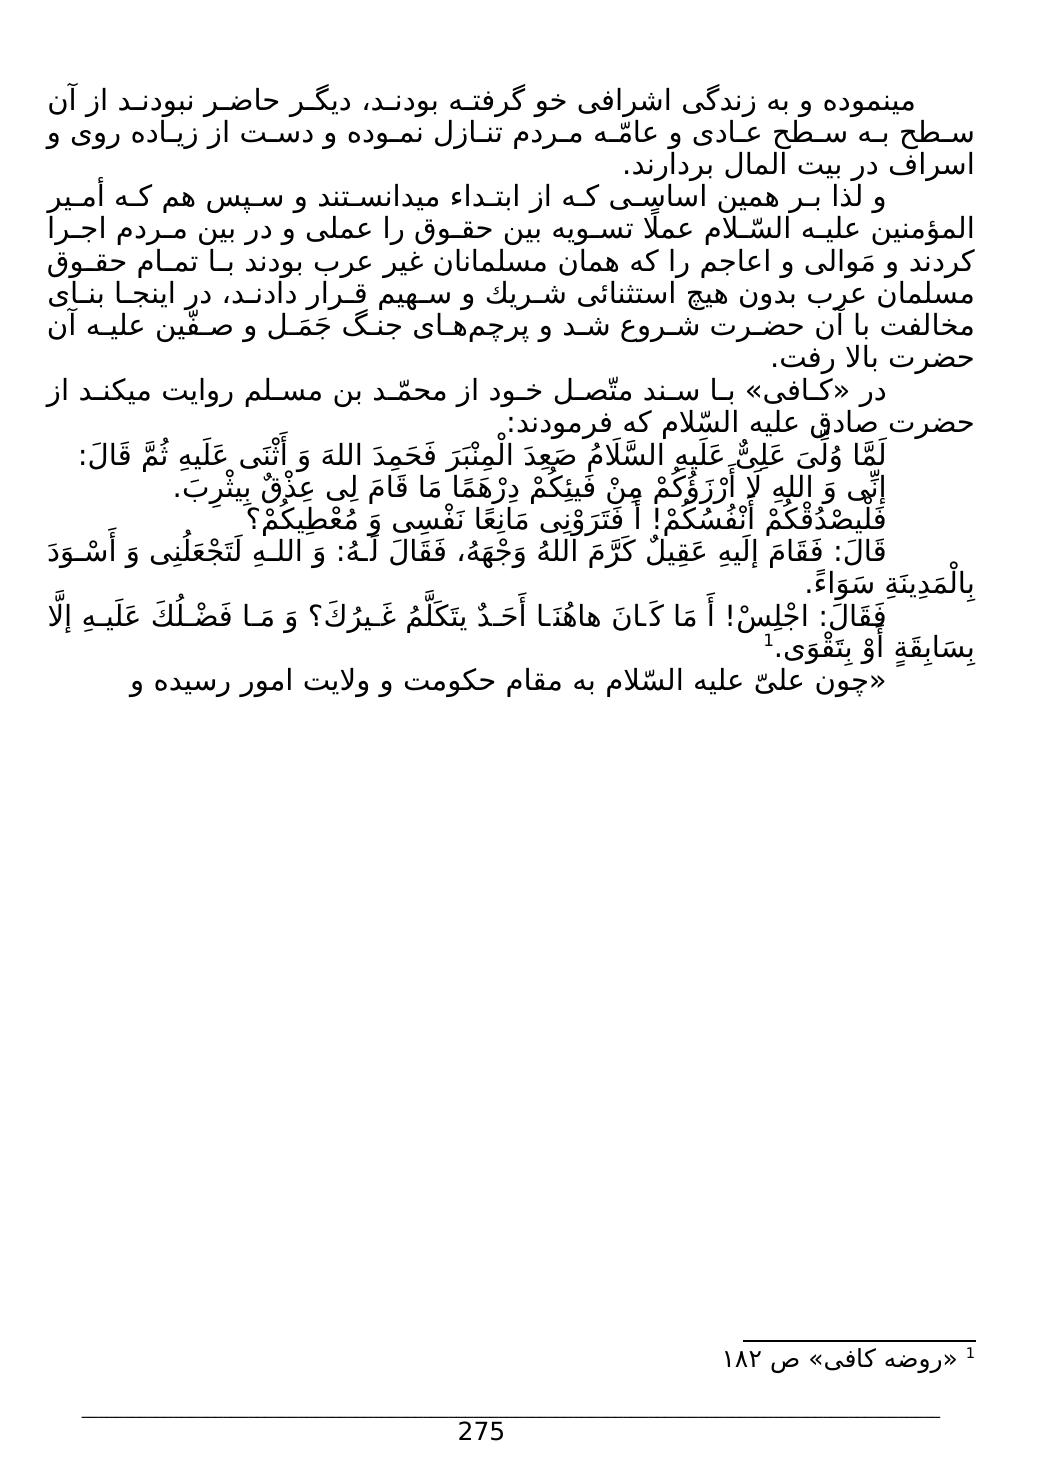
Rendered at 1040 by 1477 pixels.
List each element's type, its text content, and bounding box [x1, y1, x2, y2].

text «چون علىّ علیه السّلام به مقام حكومت و ولایت امور رسیده و [47, 665, 975, 697]
text قَالَ: فَقَامَ إلَیهِ عَقِیلٌ كَرَّمَ اللهُ وَجْهَهُ، فَقَالَ لَهُ: وَ اللهِ لَتَجْعَلُنِى وَ أَسْوَدَ بِالْمَدِینَةِ سَوَاءً. [47, 536, 975, 600]
text فَلْیصْدُقْكُمْ أَنْفُسُكُمْ! أَ فَتَرَوْنِى مَانِعًا نَفْسِى وَ مُعْطِیكُمْ؟ [47, 504, 975, 536]
text در «كافى» با سند متّصل خود از محمّد بن مسلم روایت میكند از حضرت صادق علیه السّلام كه فرمودند: [47, 375, 975, 439]
text مینموده و به زندگى اشرافى خو گرفته بودند، دیگر حاضر نبودند از آن سطح به سطح عادى و عامّه مردم تنازل نموده و دست از زیاده روى و اسراف در بیت المال بردارند. [47, 84, 975, 181]
text فَقَالَ: اجْلِسْ! أَ مَا كَانَ هاهُنَا أَحَدٌ یتَكَلَّمُ غَیرُكَ؟ وَ مَا فَضْلُكَ عَلَیهِ إلَّا بِسَابِقَةٍ أَوْ بِتَقْوَى‌. [47, 600, 975, 665]
text لَمَّا وُلِّىَ عَلِىٌّ عَلَیهِ السَّلَامُ صَعِدَ الْمِنْبَرَ فَحَمِدَ اللهَ وَ أَثْنَى عَلَیهِ ثُمَّ قَالَ: [47, 439, 975, 471]
text و لذا بر همین اساسى كه از ابتداء میدانستند و سپس هم كه أمیر المؤمنین علیه السّلام عملًا تسویه بین حقوق را عملى و در بین مردم اجرا كردند و مَوالى و اعاجم را كه همان مسلمانان غیر عرب بودند با تمام حقوق مسلمان عرب بدون هیچ استثنائى شریك و سهیم قرار دادند، در اینجا بناى مخالفت با آن حضرت شروع شد و پرچم‌هاى جنگ جَمَل و صفّین علیه آن حضرت بالا رفت. [47, 181, 975, 375]
text إنِّى وَ اللهِ لَا أَرْزَؤُكُمْ مِنْ فَیئِكُمْ دِرْهَمًا مَا قَامَ لِى عِذْقٌ بِیثْرِبَ. [47, 471, 975, 504]
